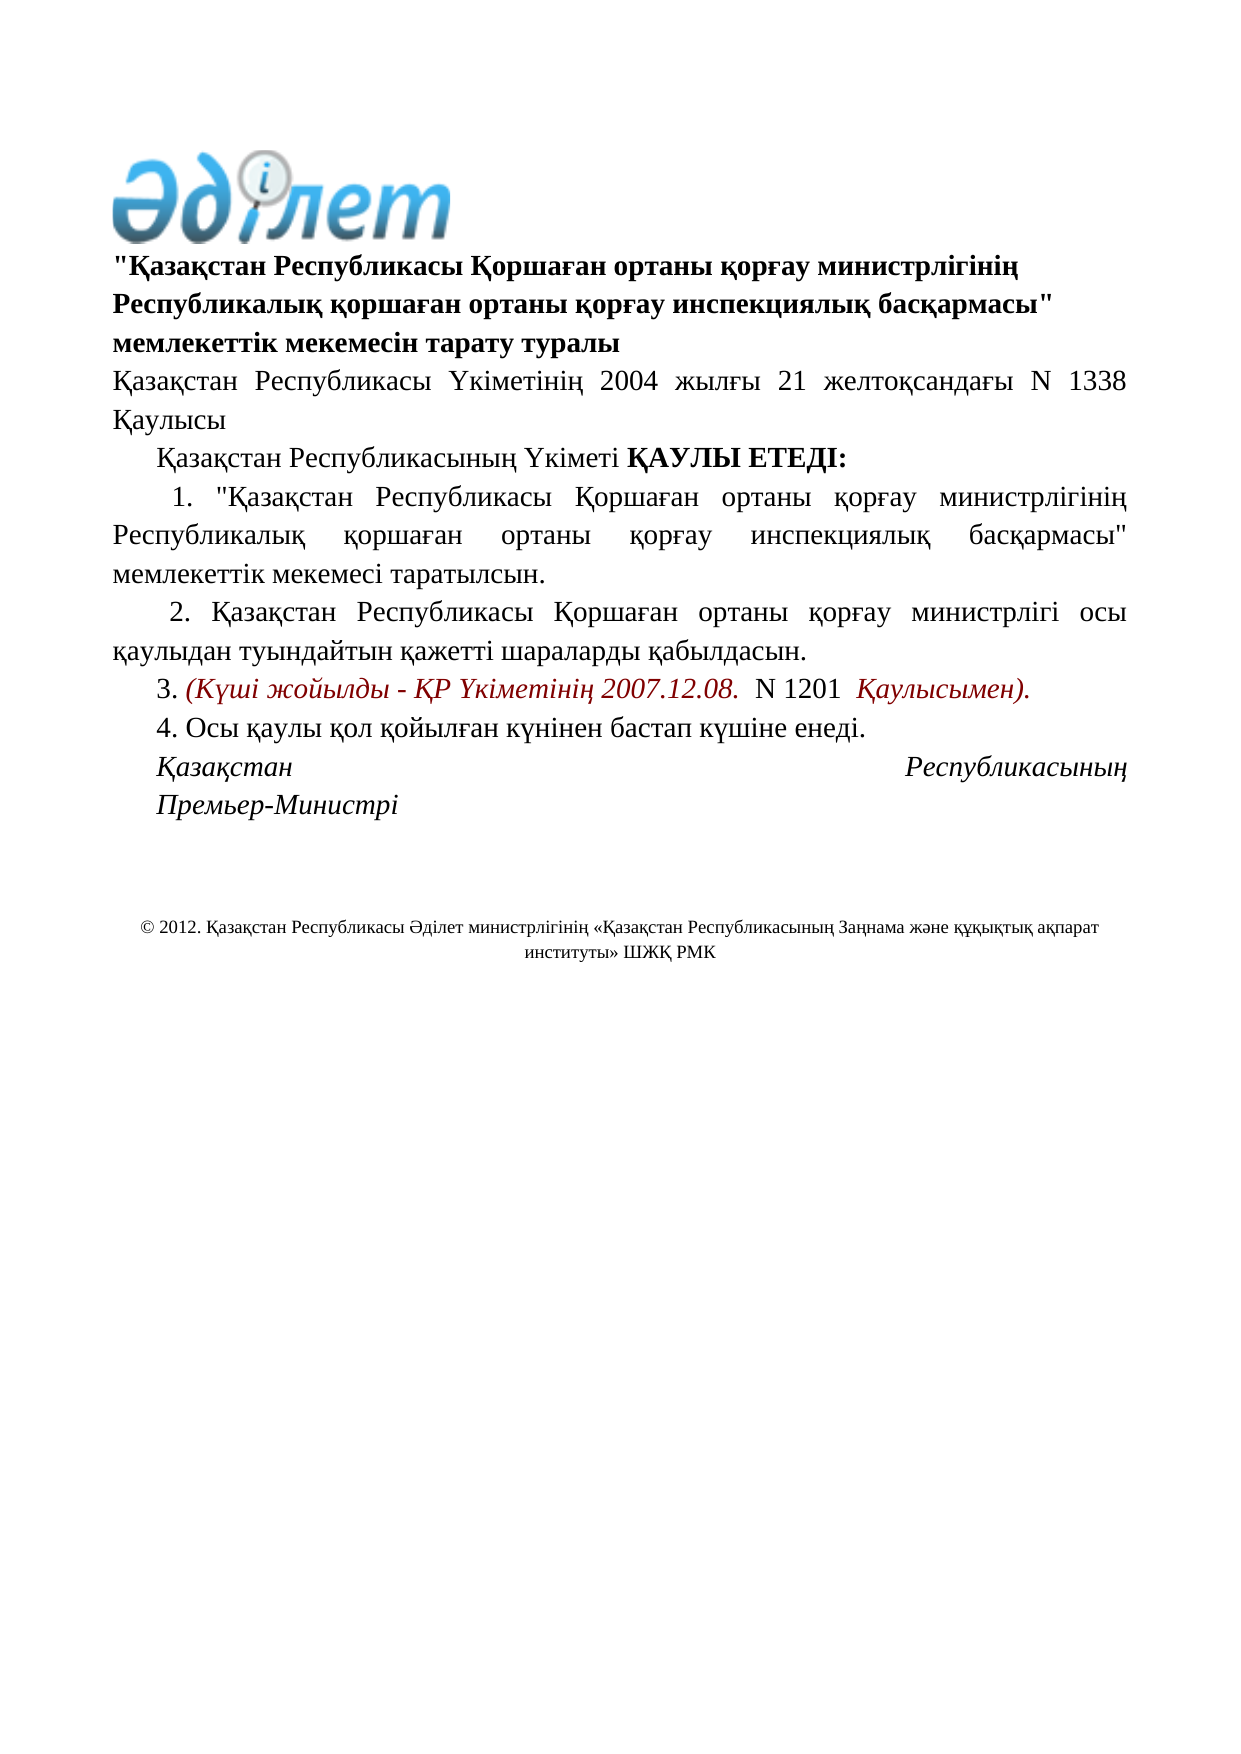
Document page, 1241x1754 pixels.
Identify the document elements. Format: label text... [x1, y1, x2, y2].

text 4. Осы қаулы қол қойылған күнiнен бастап күшiне енедi. [112, 710, 1128, 744]
text Қазақстан Республикасының Үкiметi ҚАУЛЫ ЕТЕДI: [112, 440, 1128, 474]
text © 2012. Қазақстан Республикасы Әділет министрлігінің «Қазақстан Республикасының Заңнама және құқықтық ақпарат институты» ШЖҚ РМК [112, 916, 1128, 963]
picture [112, 150, 451, 244]
text 2. Қазақстан Республикасы Қоршаған ортаны қорғау министрлiгi осы қаулыдан туындайтын қажетті шараларды қабылдасын. [112, 594, 1128, 667]
text "Қазақстан Республикасы Қоршаған ортаны қорғау министрлiгінiң Республикалық қоршаған ортаны қорғау инспекциялық басқармасы" мемлекеттiк мекемесiн тарату туралы [112, 248, 1128, 358]
text 3. (Күші жойылды - ҚР Үкіметінің 2007.12.08. N 1201 Қаулысымен). [112, 672, 1128, 705]
text Қазақстан Республикасы Үкіметінің 2004 жылғы 21 желтоқсандағы N 1338 Қаулысы [112, 363, 1128, 435]
text Қазақстан Республикасының Премьер-Министрі [112, 749, 1128, 821]
text 1. "Қазақстан Республикасы Қоршаған ортаны қорғау министрлiгiнiң Республикалық қоршаған ортаны қорғау инспекциялық басқармасы" мемлекеттiк мекемесi таратылсын. [112, 479, 1128, 589]
